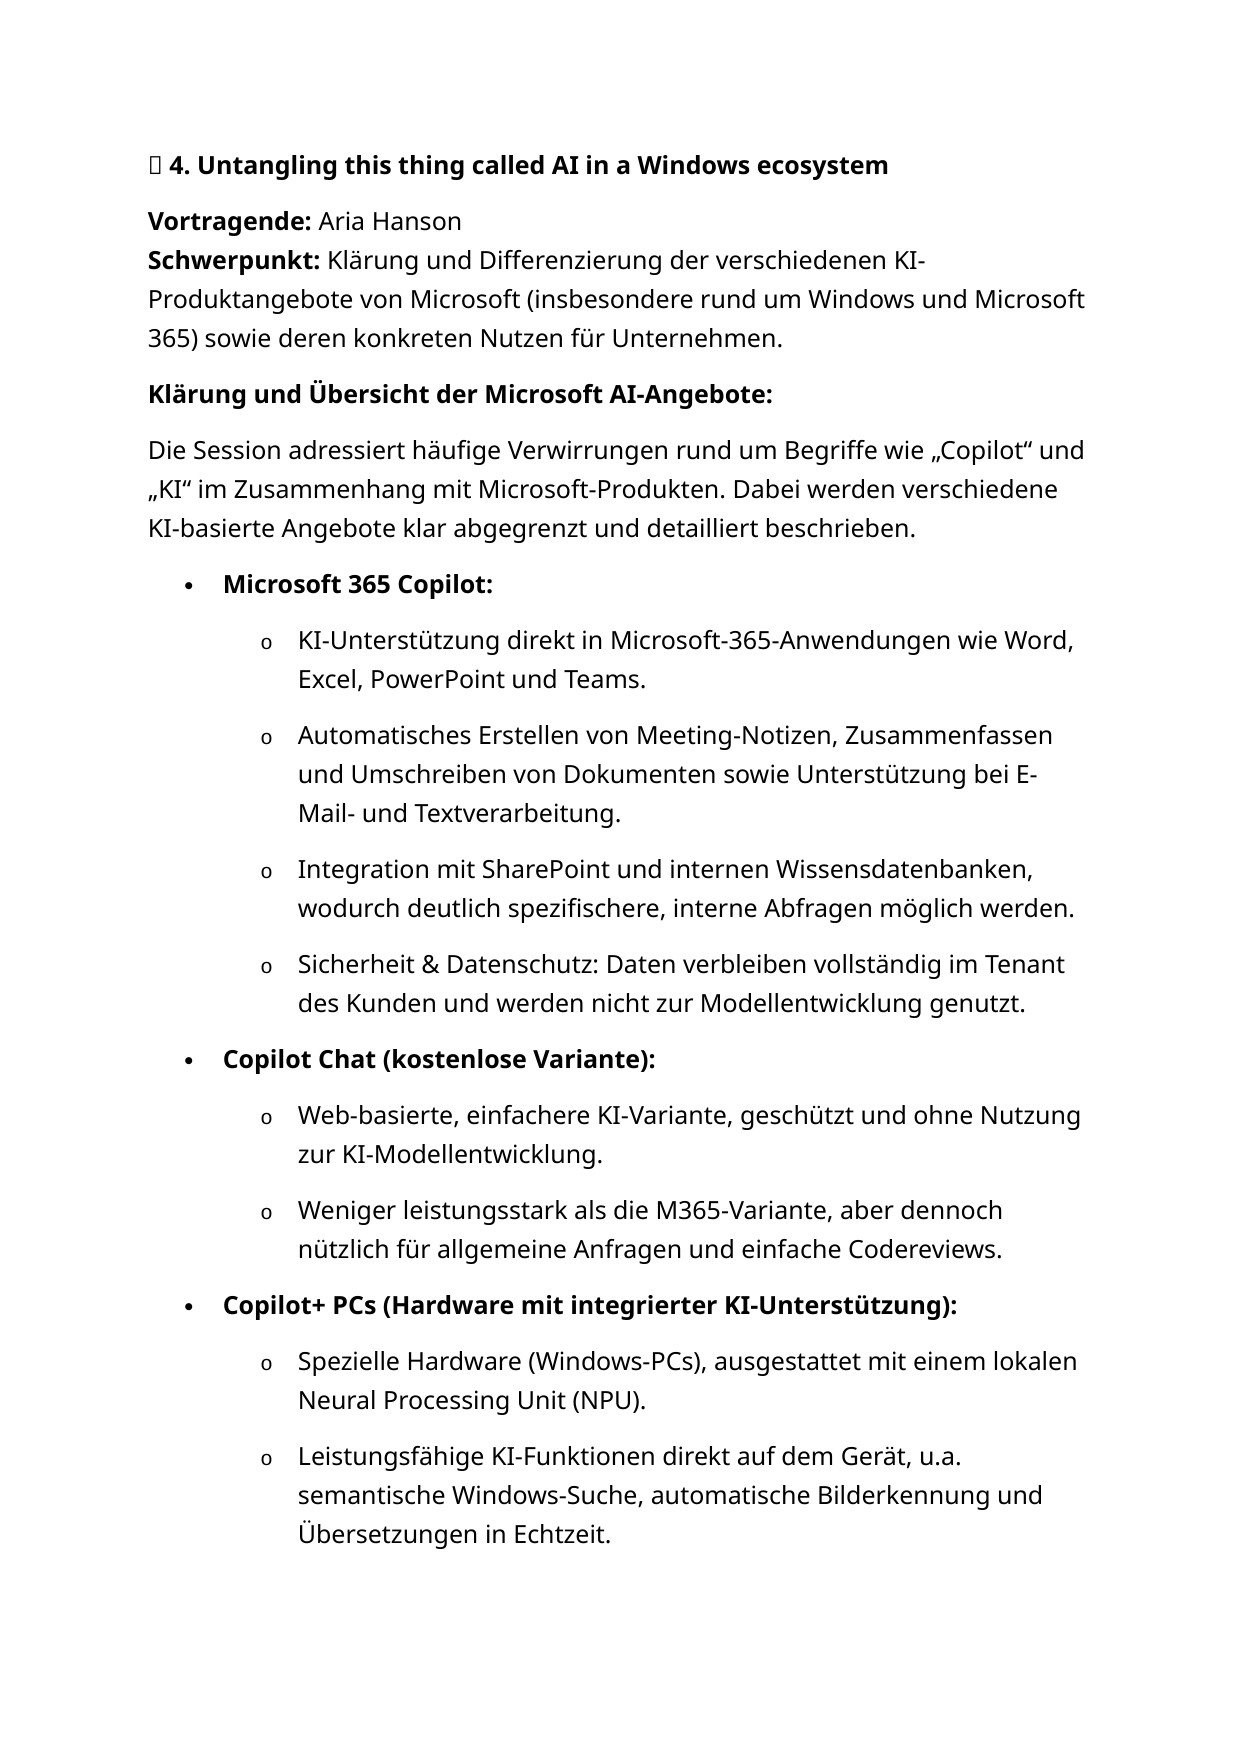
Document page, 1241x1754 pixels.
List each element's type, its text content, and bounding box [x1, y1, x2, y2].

list Weniger leistungsstark als die M365-Variante, aber dennoch nützlich für allgemeine Anfragen und einfache Codereviews. [260, 1193, 1093, 1266]
list Sicherheit & Datenschutz: Daten verbleiben vollständig im Tenant des Kunden und werden nicht zur Modellentwicklung genutzt. [260, 947, 1093, 1020]
list KI-Unterstützung direkt in Microsoft-365-Anwendungen wie Word, Excel, PowerPoint und Teams. [260, 623, 1093, 696]
text Vortragende: Aria Hanson Schwerpunkt: Klärung und Differenzierung der verschiedenen KI-Produktangebote von Microsoft (insbesondere rund um Windows und Microsoft 365) sowie deren konkreten Nutzen für Unternehmen. [148, 203, 1093, 355]
text Klärung und Übersicht der Microsoft AI-Angebote: [148, 377, 1093, 411]
list Automatisches Erstellen von Meeting-Notizen, Zusammenfassen und Umschreiben von Dokumenten sowie Unterstützung bei E-Mail- und Textverarbeitung. [260, 718, 1093, 830]
list Spezielle Hardware (Windows-PCs), ausgestattet mit einem lokalen Neural Processing Unit (NPU). [260, 1343, 1093, 1417]
list Copilot Chat (kostenlose Variante): [185, 1042, 1093, 1076]
list Integration mit SharePoint und internen Wissensdatenbanken, wodurch deutlich spezifischere, interne Abfragen möglich werden. [260, 852, 1093, 925]
list Leistungsfähige KI-Funktionen direkt auf dem Gerät, u.a. semantische Windows-Suche, automatische Bilderkennung und Übersetzungen in Echtzeit. [260, 1438, 1093, 1551]
list Web-basierte, einfachere KI-Variante, geschützt und ohne Nutzung zur KI-Modellentwicklung. [260, 1098, 1093, 1171]
text Die Session adressiert häufige Verwirrungen rund um Begriffe wie „Copilot“ und „KI“ im Zusammenhang mit Microsoft-Produkten. Dabei werden verschiedene KI-basierte Angebote klar abgegrenzt und detailliert beschrieben. [148, 433, 1093, 545]
list Microsoft 365 Copilot: [185, 567, 1093, 601]
text ✅ 4. Untangling this thing called AI in a Windows ecosystem [148, 148, 1093, 182]
list Copilot+ PCs (Hardware mit integrierter KI-Unterstützung): [185, 1288, 1093, 1322]
